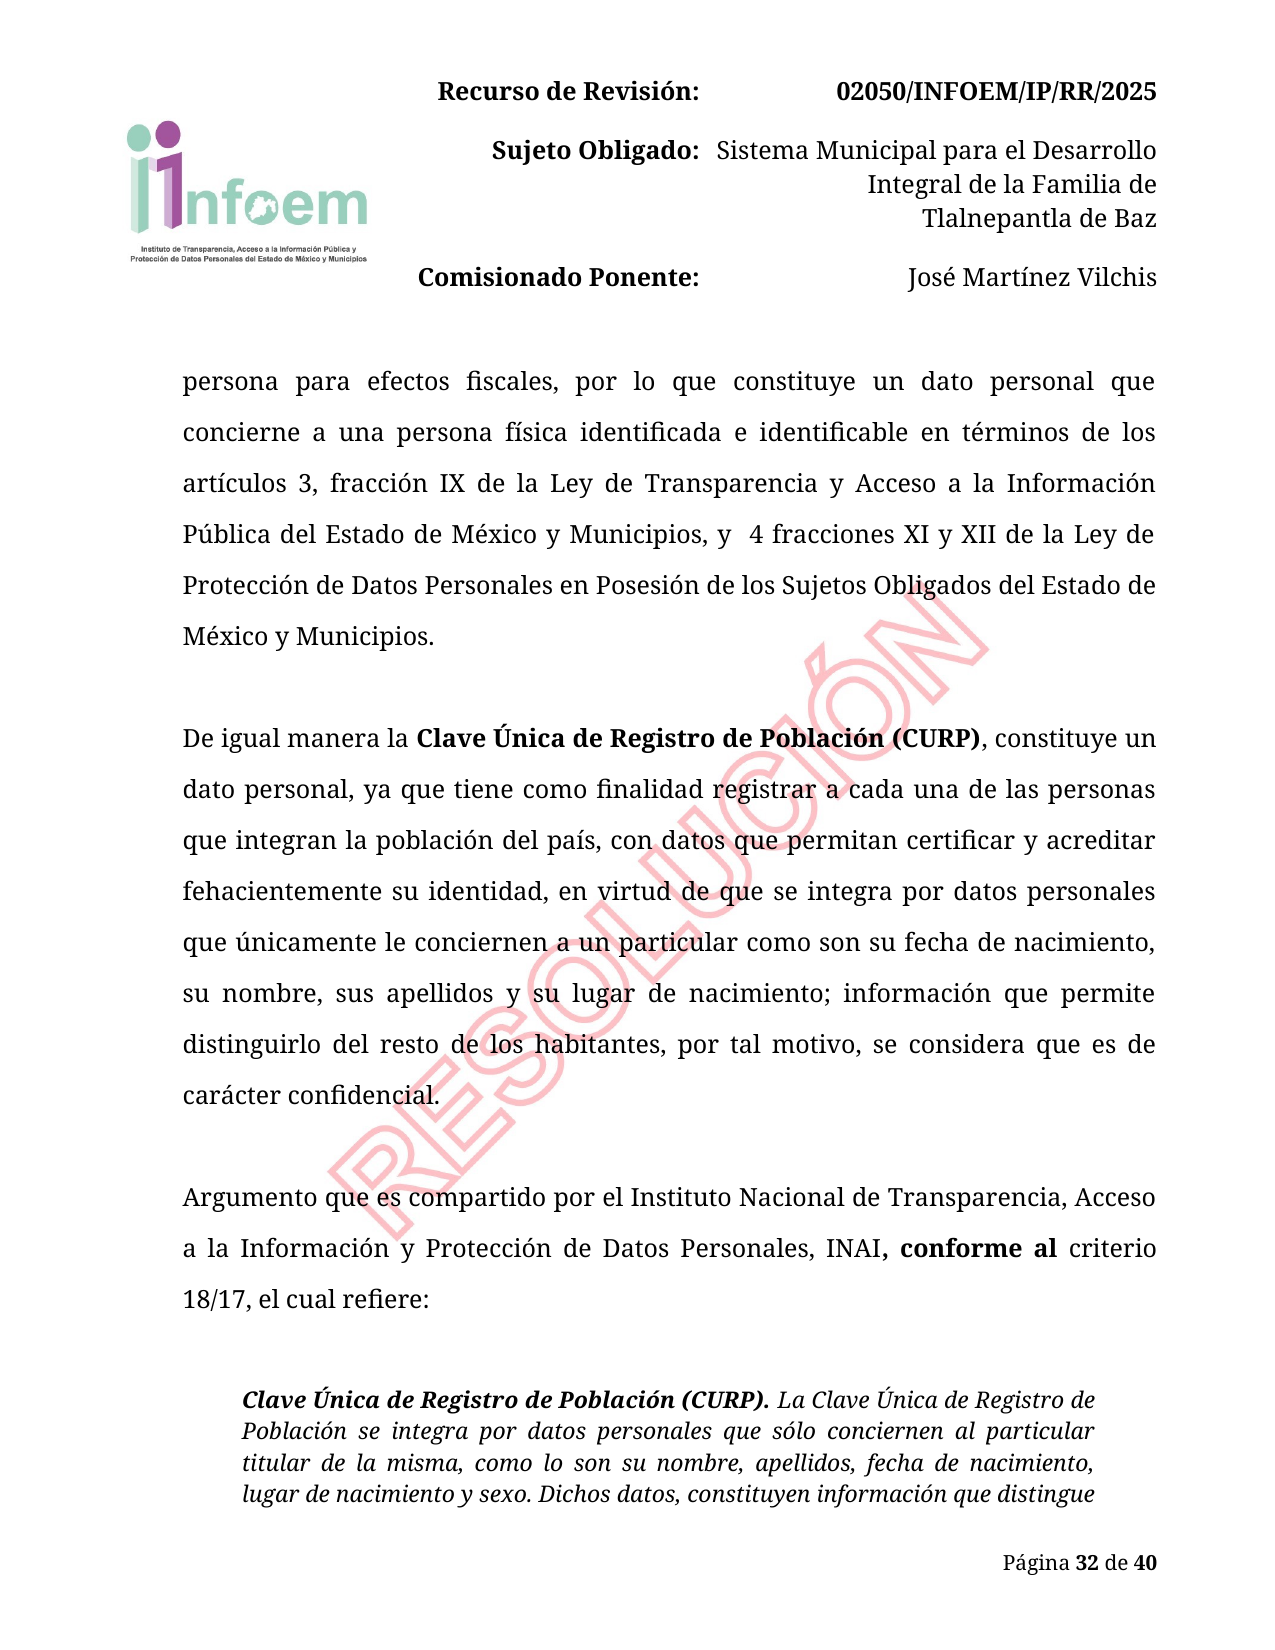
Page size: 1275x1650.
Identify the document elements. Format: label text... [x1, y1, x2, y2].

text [182, 363, 1157, 652]
text Argumento que es compartido por el Instituto Nacional de Transparencia, Acceso a la Información y Protección de Datos Personales, INAI, conforme al criterio 18/17, el cual refiere: [182, 1180, 1157, 1316]
text De igual manera la Clave Única de Registro de Población (CURP), constituye un dato personal, ya que tiene como finalidad registrar a cada una de las personas que integran la población del país, con datos que permitan certificar y acreditar fehacientemente su identidad, en virtud de que se integra por datos personales que únicamente le conciernen a un particular como son su fecha de nacimiento, su nombre, sus apellidos y su lugar de nacimiento; información que permite distinguirlo del resto de los habitantes, por tal motivo, se considera que es de carácter confidencial. [182, 721, 1157, 1112]
picture [7, 60, 1275, 1650]
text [242, 1384, 1098, 1509]
